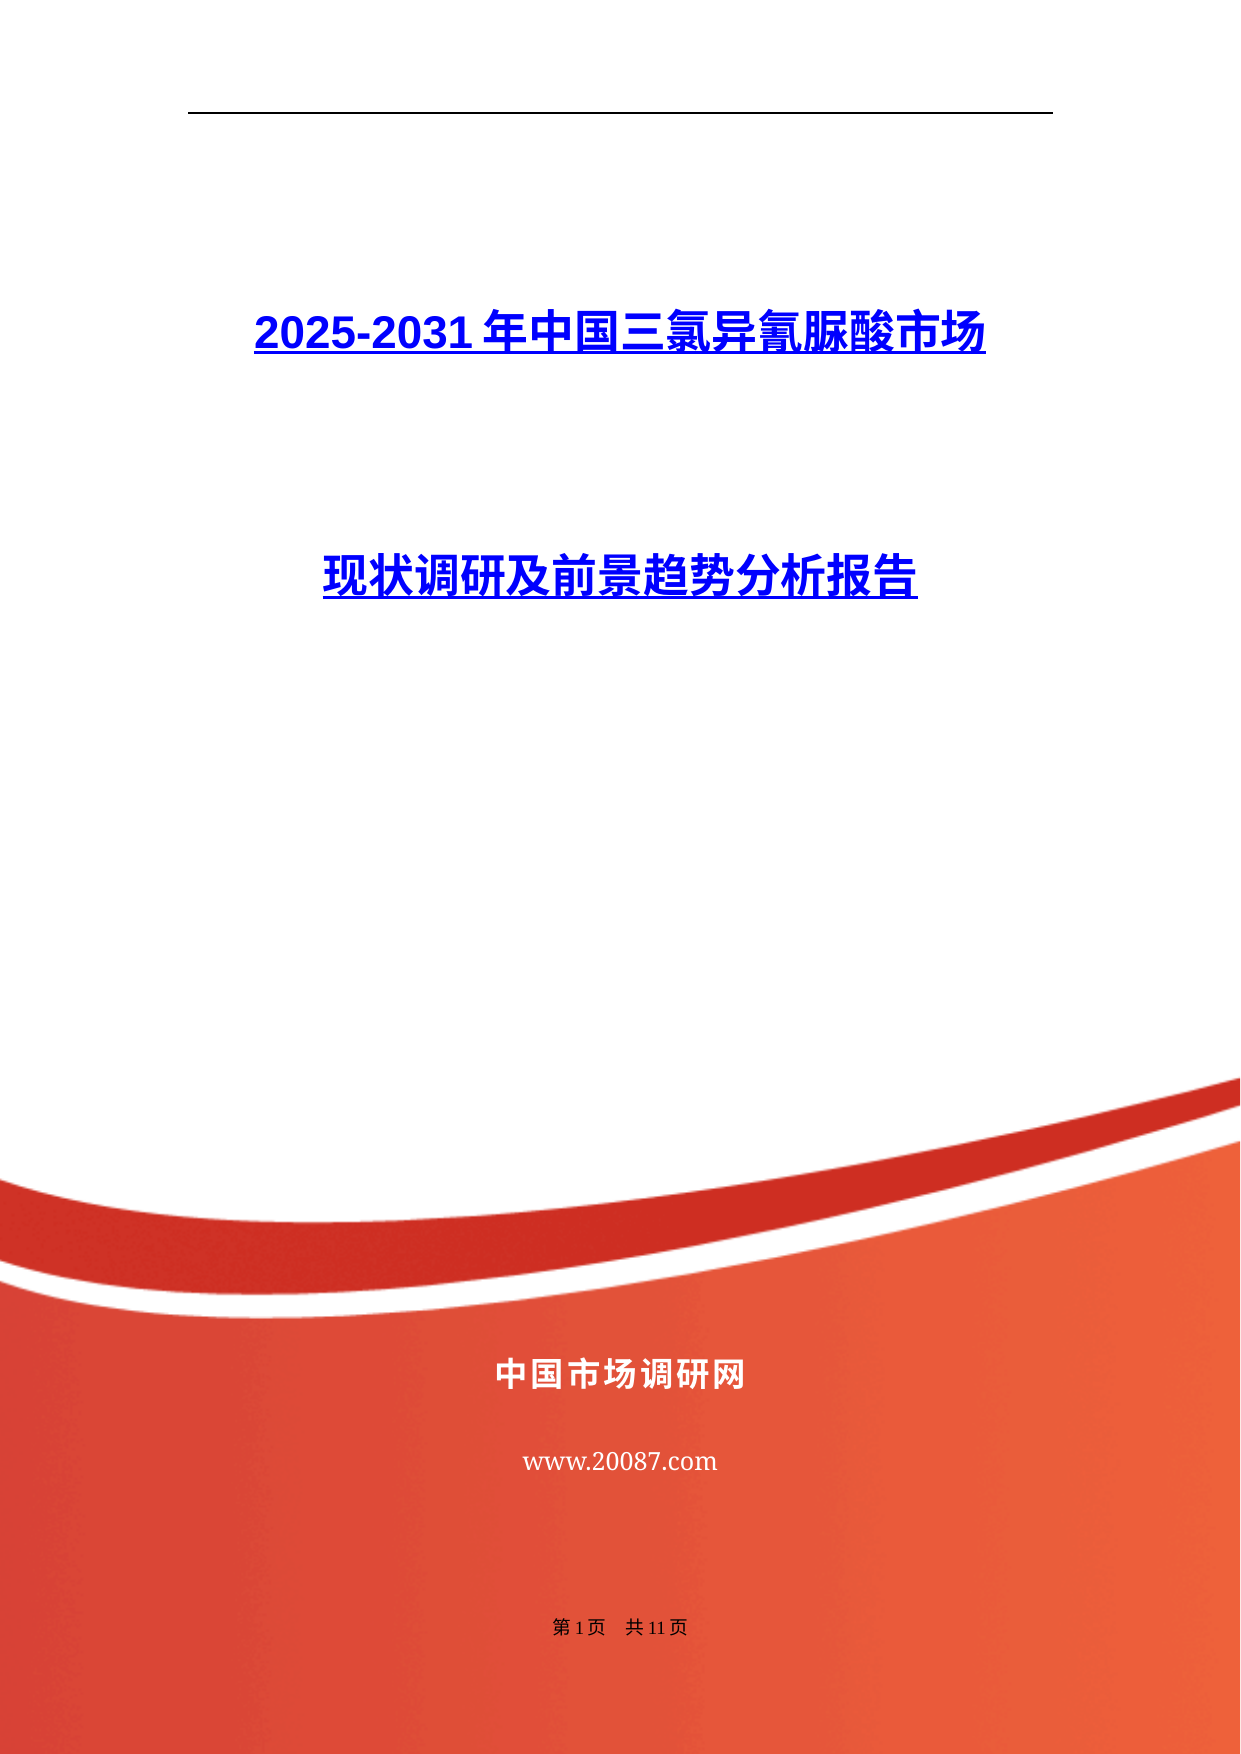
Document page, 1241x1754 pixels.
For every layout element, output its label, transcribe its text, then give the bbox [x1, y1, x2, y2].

picture [0, 1006, 1241, 1754]
text www.20087.com [187, 1428, 1053, 1493]
subtitle 中国市场调研网 [187, 1339, 1053, 1404]
table_header 2025-2031年中国三氯异氰脲酸市场现状调研及前景趋势分析报告 [188, 207, 1053, 773]
